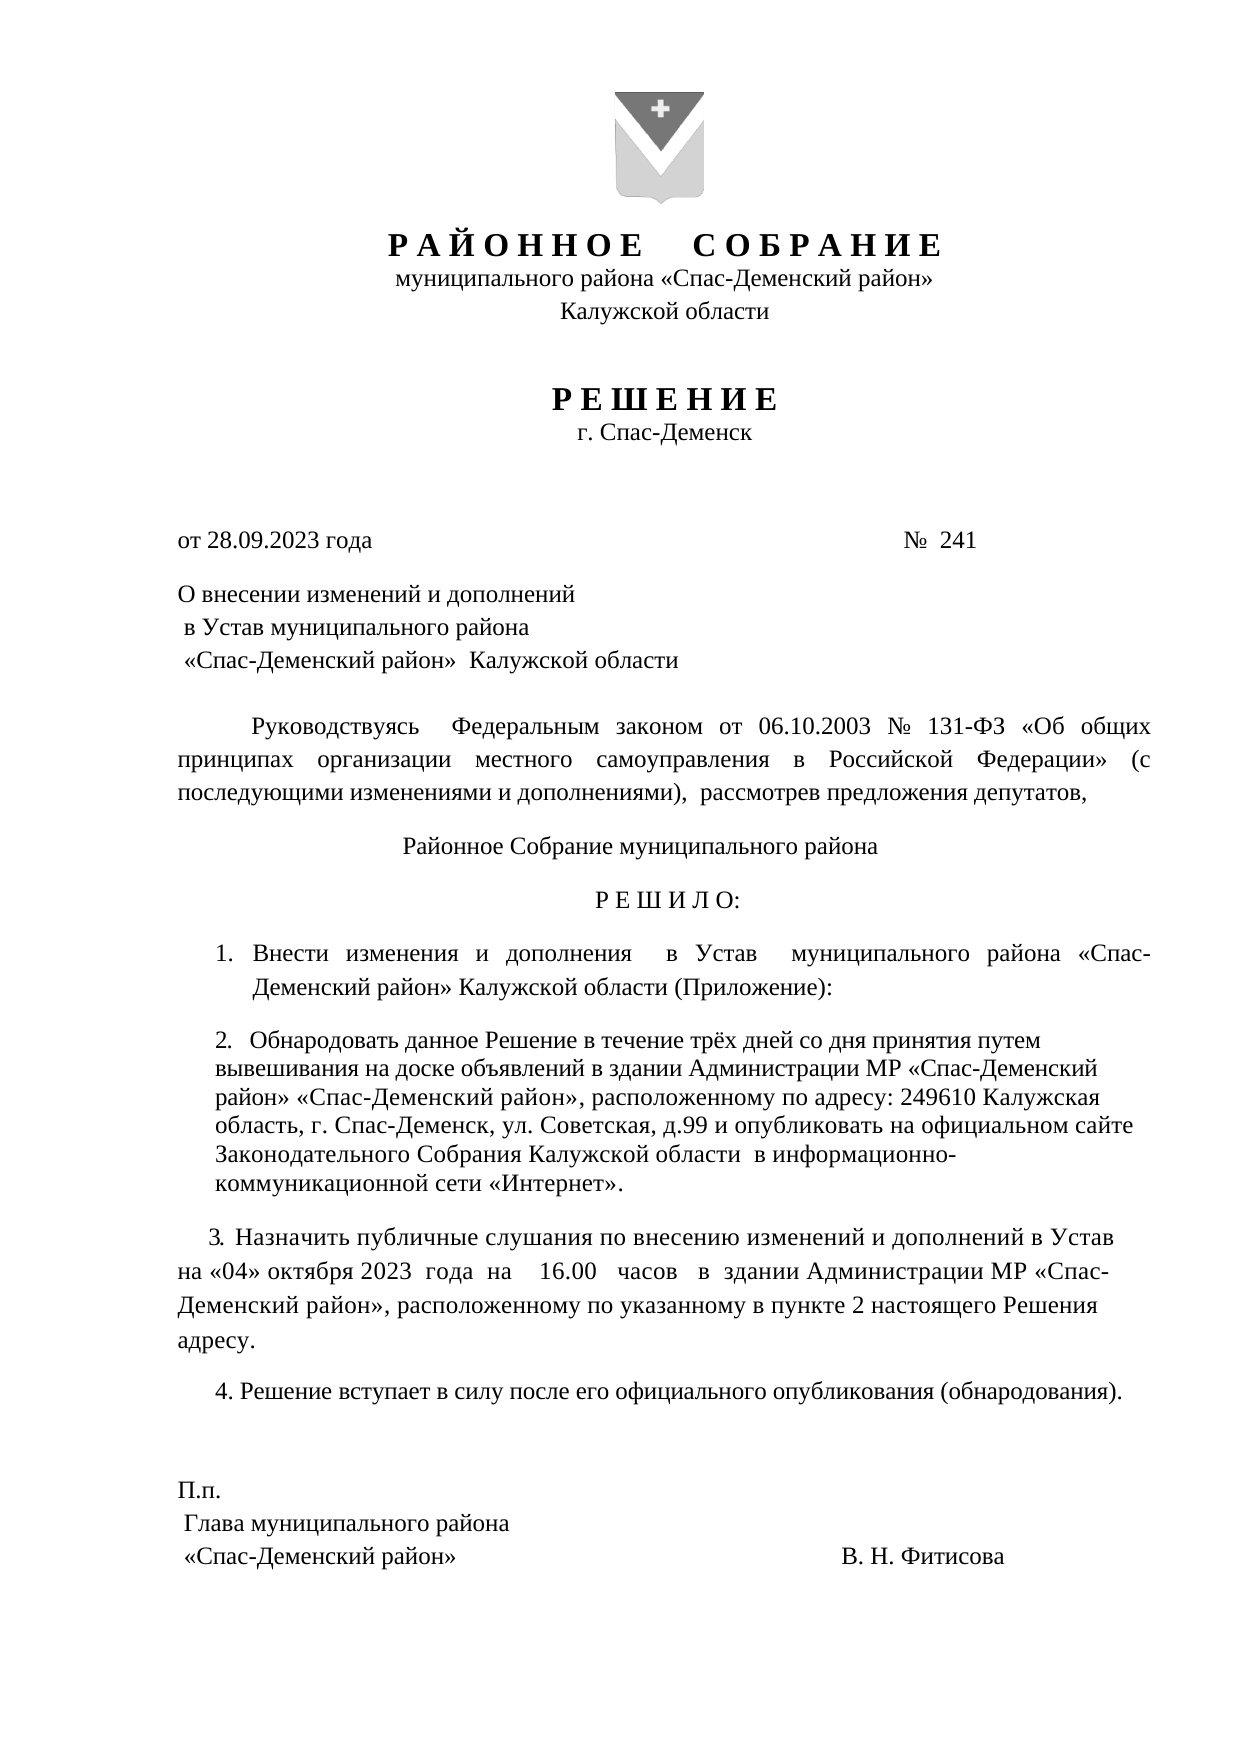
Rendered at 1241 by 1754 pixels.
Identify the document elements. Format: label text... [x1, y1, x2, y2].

text г. Спас-Деменск [177, 417, 1152, 446]
text «Спас-Деменский район» В. Н. Фитисова [177, 1541, 1152, 1570]
text Руководствуясь Федеральным законом от 06.10.2003 № 131-ФЗ «Об общих принципах организации местного самоуправления в Российской Федерации» (с последующими изменениями и дополнениями), рассмотрев предложения депутатов, [177, 711, 1152, 806]
text в Устав муниципального района [177, 612, 1152, 641]
subtitle Р Е Ш Е Н И Е [177, 379, 1152, 417]
text 2. Обнародовать данное Решение в течение трёх дней со дня принятия путем вывешивания на доске объявлений в здании Администрации МР «Спас-Деменский район» «Спас-Деменский район», расположенному по адресу: 249610 Калужская область, г. Спас-Деменск, ул. Советская, д.99 и опубликовать на официальном сайте Законодательного Собрания Калужской области в информационно-коммуникационной сети «Интернет». [215, 1025, 1152, 1197]
text от 28.09.2023 года № 241 [177, 525, 1152, 554]
text муниципального района «Спас-Деменский район» [177, 263, 1152, 292]
text Р Е Ш И Л О: [177, 885, 1152, 913]
text О внесении изменений и дополнений [177, 579, 1152, 608]
text 3. Назначить публичные слушания по внесению изменений и дополнений в Устав на «04» октября 2023 года на 16.00 часов в здании Администрации МР «Спас-Деменский район», расположенному по указанному в пункте 2 настоящего Решения адресу. [177, 1217, 1152, 1355]
text «Спас-Деменский район» Калужской области [177, 645, 1152, 674]
list Внести изменения и дополнения в Устав муниципального района «Спас-Деменский район» Калужской области (Приложение): [215, 938, 1152, 1000]
text 4. Решение вступает в силу после его официального опубликования (обнародования). [215, 1376, 1152, 1405]
text П.п. [177, 1475, 1152, 1504]
text Глава муниципального района [177, 1508, 1152, 1537]
subtitle Калужской области [177, 296, 1152, 325]
text Районное Собрание муниципального района [177, 831, 1152, 859]
subtitle Р А Й О Н Н О Е С О Б Р А Н И Е [177, 225, 1152, 263]
picture [614, 92, 704, 204]
